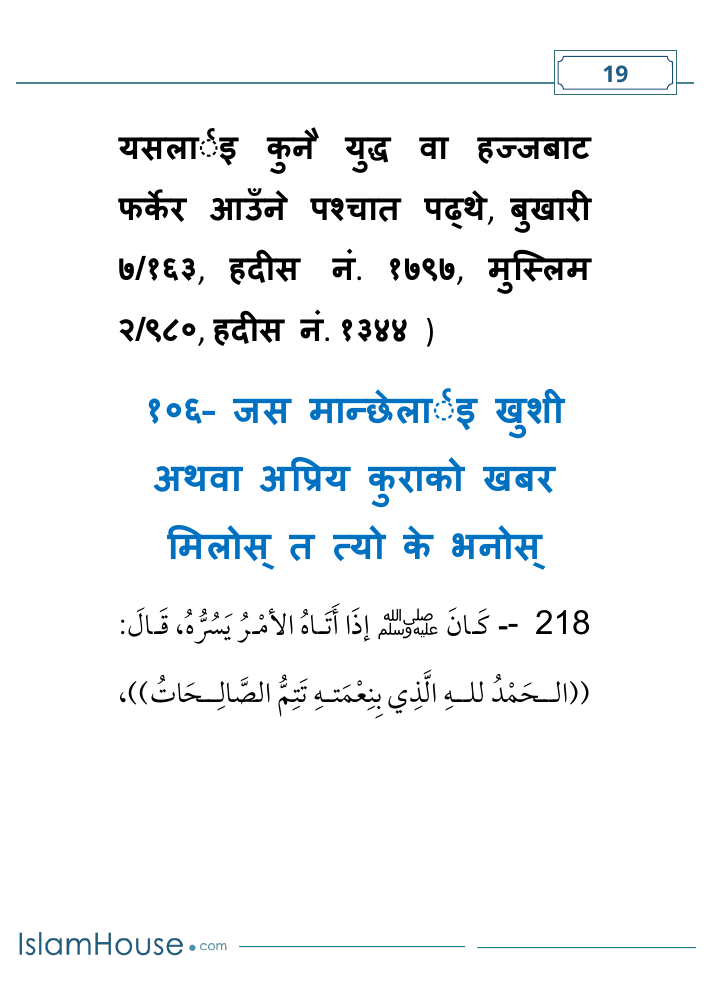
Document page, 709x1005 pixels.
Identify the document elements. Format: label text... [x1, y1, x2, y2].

picture [471, 929, 697, 962]
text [118, 598, 591, 729]
text १०६– जस मान्छेलार्इ खुशी अथवा अप्रिय कुराको खबर मिलोस् त त्यो के भनोस् [118, 377, 591, 576]
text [118, 118, 591, 356]
picture [12, 928, 466, 961]
